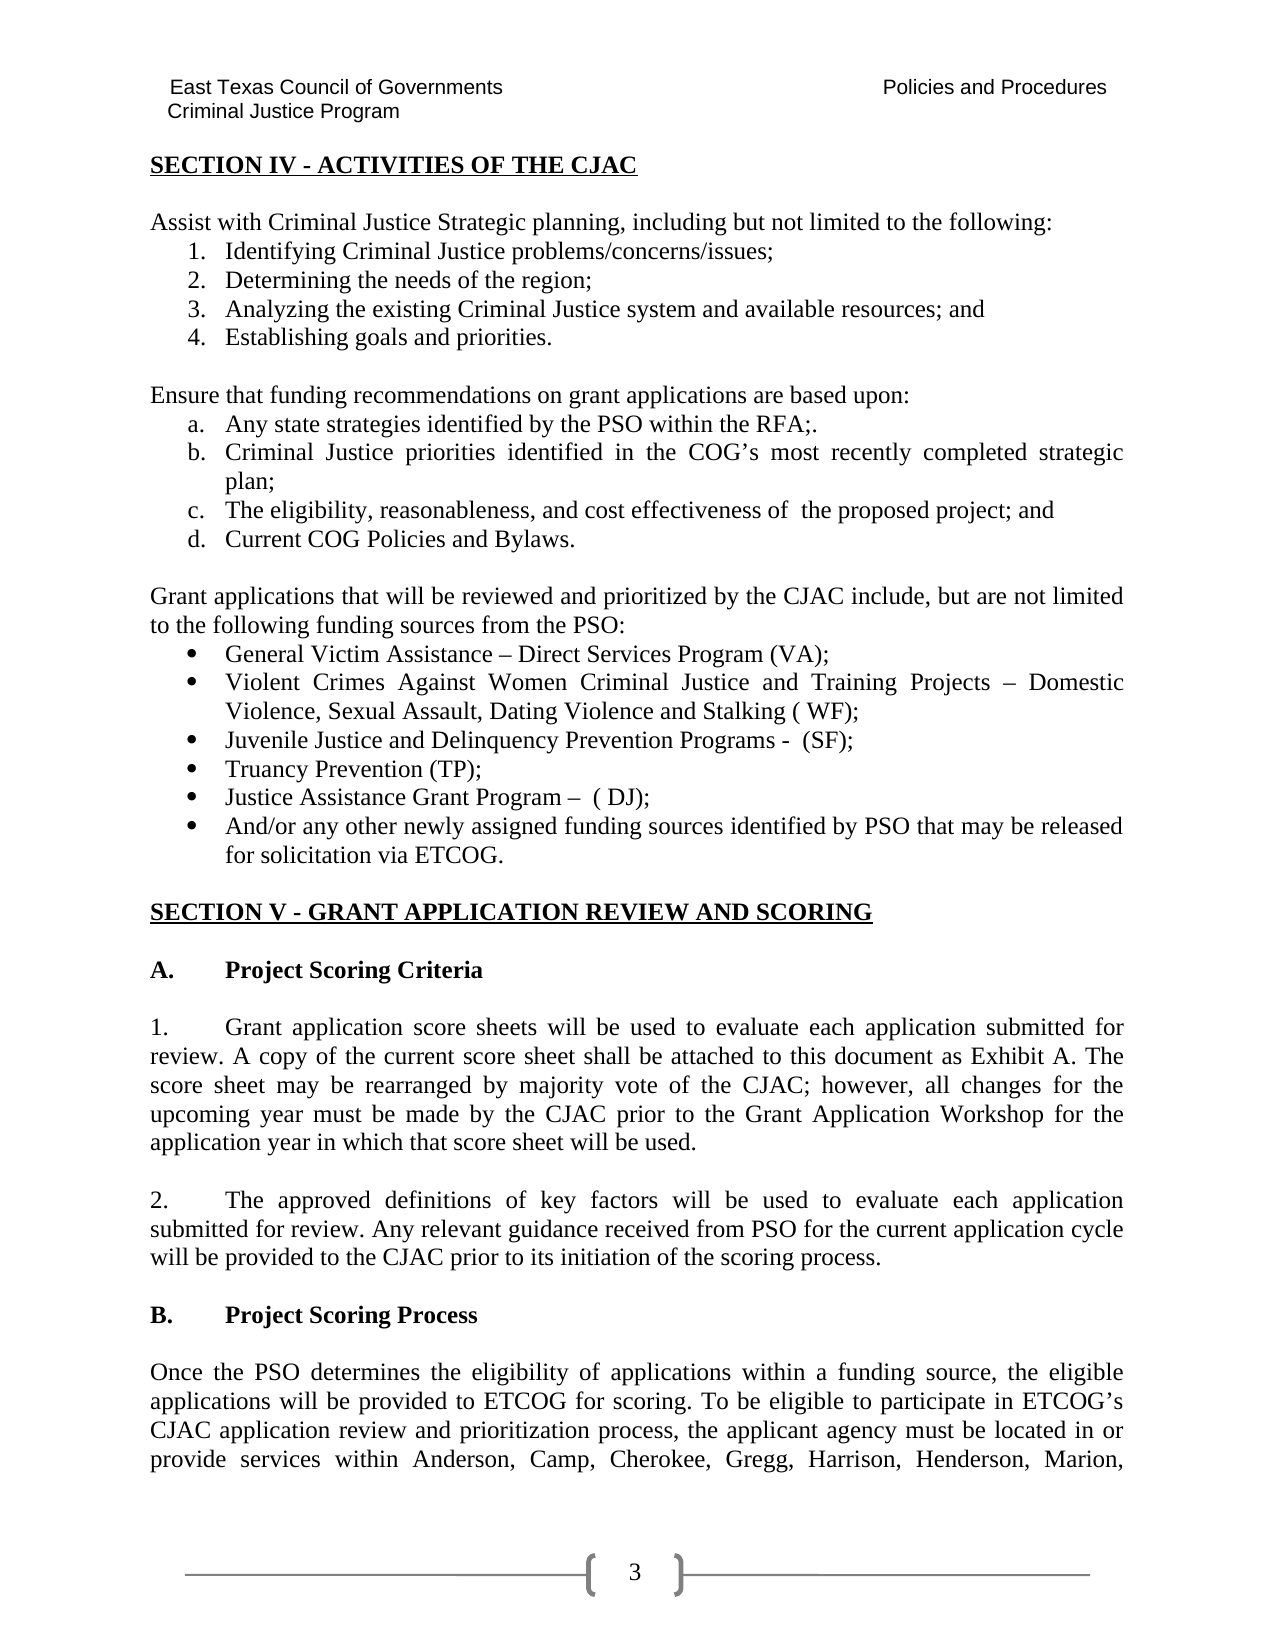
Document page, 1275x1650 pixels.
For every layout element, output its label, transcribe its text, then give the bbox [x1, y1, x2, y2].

list Establishing goals and priorities. [187, 322, 1125, 351]
list Justice Assistance Grant Program – ( DJ); [187, 782, 1125, 811]
text SECTION V - GRANT APPLICATION REVIEW AND SCORING [150, 897, 1125, 926]
text A. Project Scoring Criteria [150, 955, 1125, 984]
text SECTION IV - ACTIVITIES OF THE CJAC [150, 150, 1125, 179]
text Ensure that funding recommendations on grant applications are based upon: [150, 380, 1125, 409]
list The eligibility, reasonableness, and cost effectiveness of the proposed project; and [187, 495, 1125, 524]
list General Victim Assistance – Direct Services Program (VA); [187, 639, 1125, 667]
list Criminal Justice priorities identified in the COG’s most recently completed strategic plan; [187, 437, 1125, 495]
text B. Project Scoring Process [150, 1300, 1125, 1329]
text 1. Grant application score sheets will be used to evaluate each application submitted for review. A copy of the current score sheet shall be attached to this document as Exhibit A. The score sheet may be rearranged by majority vote of the CJAC; however, all changes for the upcoming year must be made by the CJAC prior to the Grant Application Workshop for the application year in which that score sheet will be used. [150, 1012, 1125, 1156]
text Grant applications that will be reviewed and prioritized by the CJAC include, but are not limited to the following funding sources from the PSO: [150, 581, 1125, 639]
list And/or any other newly assigned funding sources identified by PSO that may be released for solicitation via ETCOG. [187, 811, 1125, 869]
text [150, 1357, 1125, 1472]
list Determining the needs of the region; [187, 265, 1125, 294]
list Any state strategies identified by the PSO within the RFA;. [187, 409, 1125, 437]
list Truancy Prevention (TP); [187, 754, 1125, 782]
text 2. The approved definitions of key factors will be used to evaluate each application submitted for review. Any relevant guidance received from PSO for the current application cycle will be provided to the CJAC prior to its initiation of the scoring process. [150, 1185, 1125, 1271]
list Analyzing the existing Criminal Justice system and available resources; and [187, 294, 1125, 322]
list Identifying Criminal Justice problems/concerns/issues; [187, 236, 1125, 265]
list Juvenile Justice and Delinquency Prevention Programs - (SF); [187, 725, 1125, 754]
list Current COG Policies and Bylaws. [187, 524, 1125, 552]
list Violent Crimes Against Women Criminal Justice and Training Projects – Domestic Violence, Sexual Assault, Dating Violence and Stalking ( WF); [187, 667, 1125, 725]
text Assist with Criminal Justice Strategic planning, including but not limited to the following: [150, 207, 1125, 236]
